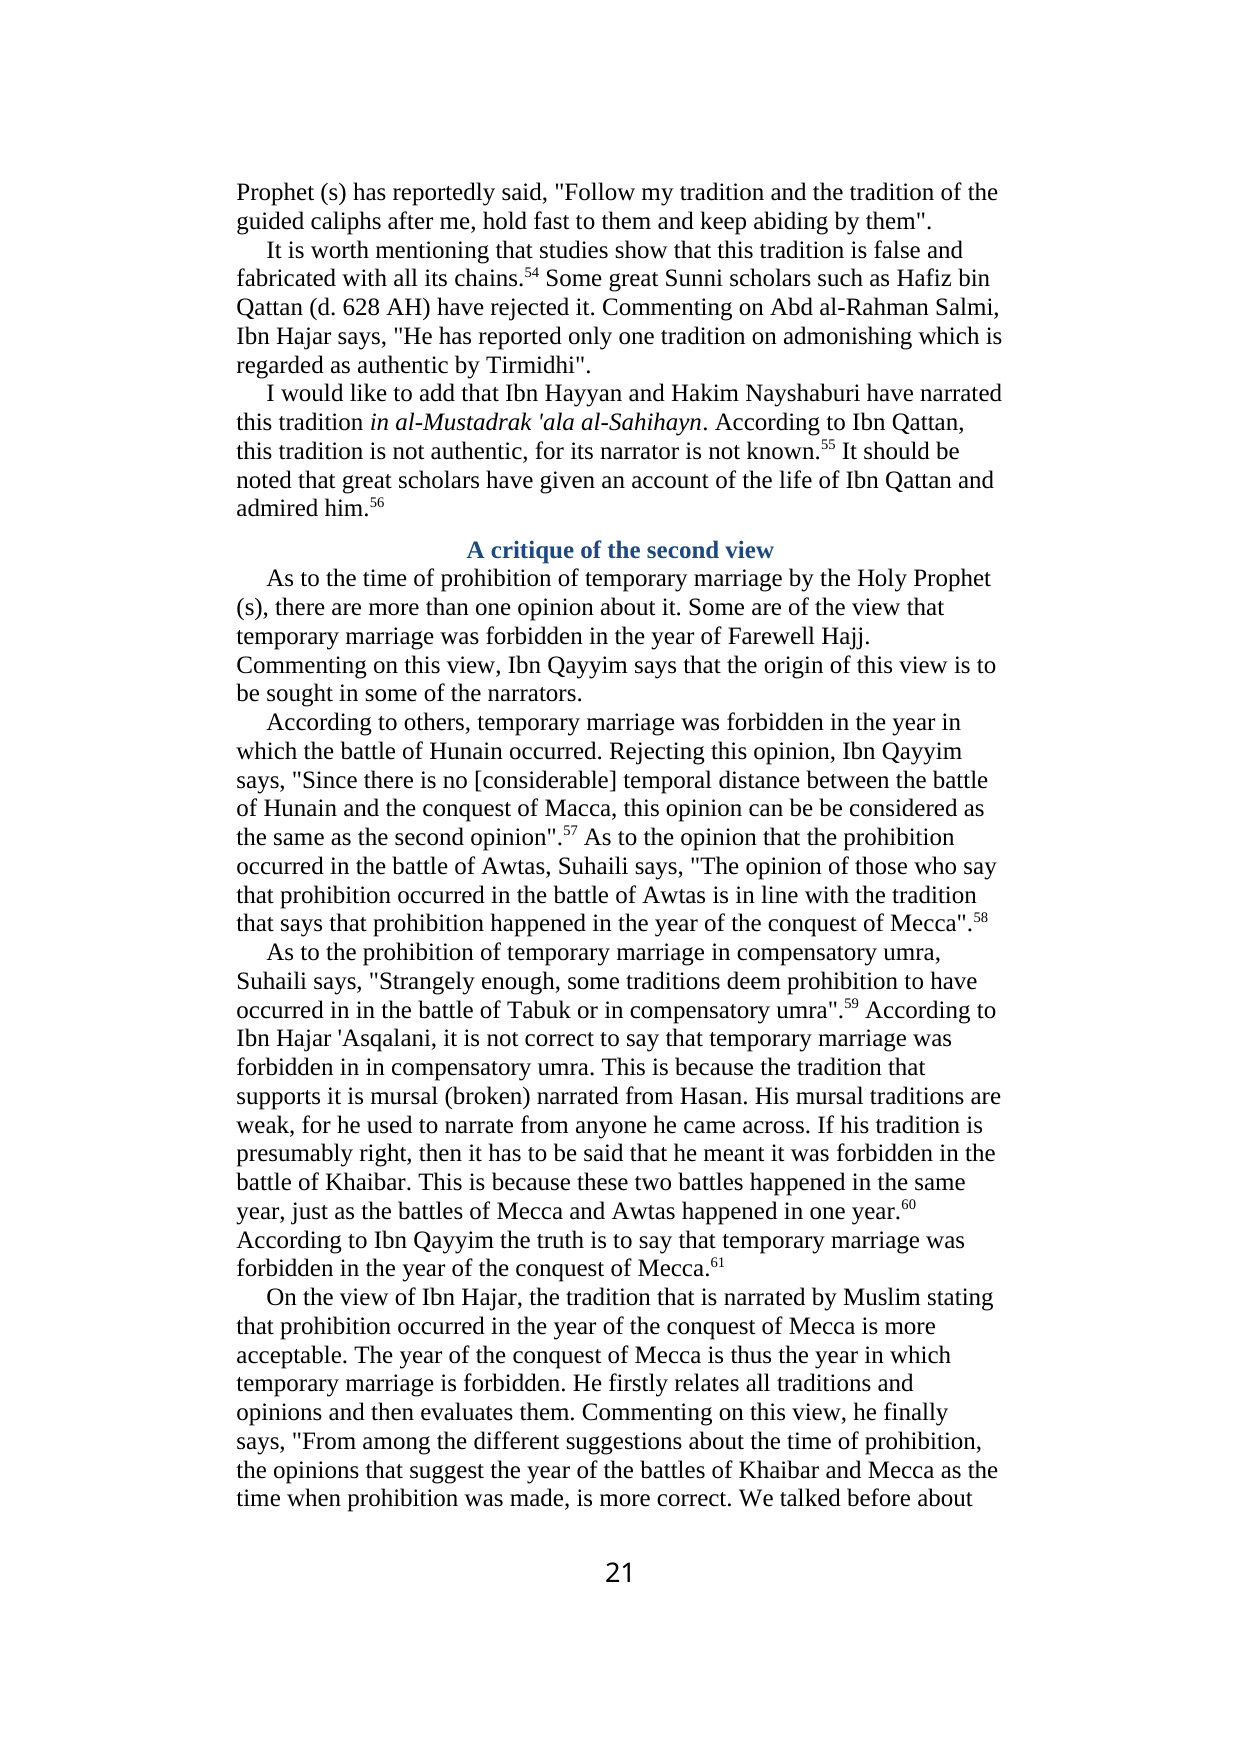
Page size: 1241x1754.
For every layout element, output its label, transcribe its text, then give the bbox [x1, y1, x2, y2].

text As to the time of prohibition of temporary marriage by the Holy Prophet (s), there are more than one opinion about it. Some are of the view that temporary marriage was forbidden in the year of Farewell Hajj. Commenting on this view, Ibn Qayyim says that the origin of this view is to be sought in some of the narrators. [236, 563, 1004, 707]
text According to others, temporary marriage was forbidden in the year in which the battle of Hunain occurred. Rejecting this opinion, Ibn Qayyim says, "Since there is no [considerable] temporal distance between the battle of Hunain and the conquest of Macca, this opinion can be be considered as the same as the second opinion". As to the opinion that the prohibition occurred in the battle of Awtas, Suhaili says, "The opinion of those who say that prohibition occurred in the battle of Awtas is in line with the tradition that says that prohibition happened in the year of the conquest of Mecca". [236, 707, 1004, 937]
text As to the prohibition of temporary marriage in compensatory umra, Suhaili says, "Strangely enough, some traditions deem prohibition to have occurred in in the battle of Tabuk or in compensatory umra". According to Ibn Hajar 'Asqalani, it is not correct to say that temporary marriage was forbidden in in compensatory umra. This is because the tradition that supports it is mursal (broken) narrated from Hasan. His mursal traditions are weak, for he used to narrate from anyone he came across. If his tradition is presumably right, then it has to be said that he meant it was forbidden in the battle of Khaibar. This is because these two battles happened in the same year, just as the battles of Mecca and Awtas happened in one year. According to Ibn Qayyim the truth is to say that temporary marriage was forbidden in the year of the conquest of Mecca. [236, 937, 1004, 1282]
text I would like to add that Ibn Hayyan and Hakim Nayshaburi have narrated this tradition in al-Mustadrak 'ala al-Sahihayn. According to Ibn Qattan, this tradition is not authentic, for its narrator is not known. It should be noted that great scholars have given an account of the life of Ibn Qattan and admired him. [236, 378, 1004, 522]
subtitle A critique of the second view [236, 535, 1004, 563]
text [236, 1282, 1004, 1512]
text Prophet (s) has reportedly said, "Follow my tradition and the tradition of the guided caliphs after me, hold fast to them and keep abiding by them". [236, 177, 1004, 235]
text It is worth mentioning that studies show that this tradition is false and fabricated with all its chains. Some great Sunni scholars such as Hafiz bin Qattan (d. 628 AH) have rejected it. Commenting on Abd al-Rahman Salmi, Ibn Hajar says, "He has reported only one tradition on admonishing which is regarded as authentic by Tirmidhi". [236, 235, 1004, 378]
